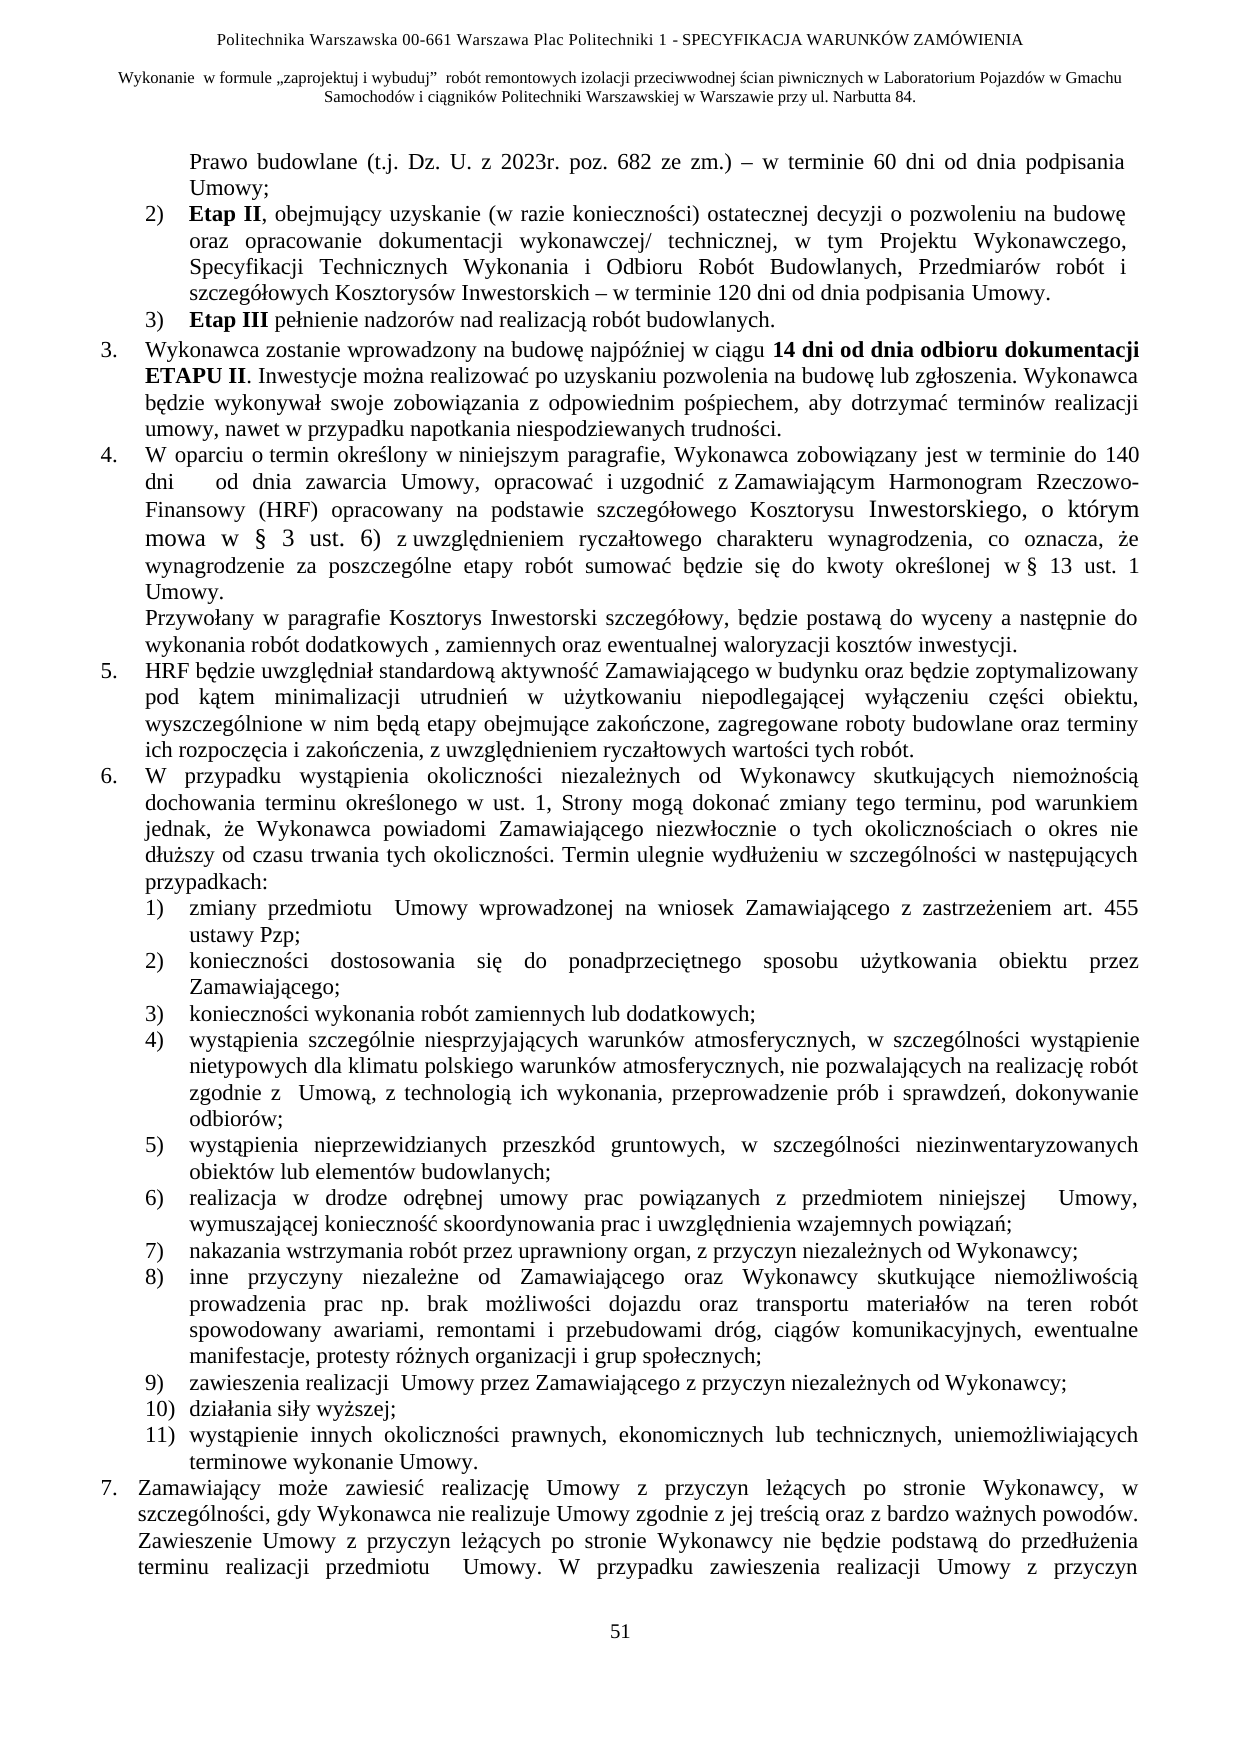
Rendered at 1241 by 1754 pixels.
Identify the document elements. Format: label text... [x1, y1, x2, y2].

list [100, 1474, 1140, 1579]
list działania siły wyższej; [145, 1395, 1140, 1421]
list konieczności dostosowania się do ponadprzeciętnego sposobu użytkowania obiektu przez Zamawiającego; [145, 947, 1140, 1000]
list inne przyczyny niezależne od Zamawiającego oraz Wykonawcy skutkujące niemożliwością prowadzenia prac np. brak możliwości dojazdu oraz transportu materiałów na teren robót spowodowany awariami, remontami i przebudowami dróg, ciągów komunikacyjnych, ewentualne manifestacje, protesty różnych organizacji i grup społecznych; [145, 1263, 1140, 1369]
list realizacja w drodze odrębnej umowy prac powiązanych z przedmiotem niniejszej Umowy, wymuszającej konieczność skoordynowania prac i uwzględnienia wzajemnych powiązań; [145, 1184, 1140, 1237]
text Przywołany w paragrafie Kosztorys Inwestorski szczegółowy, będzie postawą do wyceny a następnie do wykonania robót dodatkowych , zamiennych oraz ewentualnej waloryzacji kosztów inwestycji. [145, 604, 1140, 657]
list HRF będzie uwzględniał standardową aktywność Zamawiającego w budynku oraz będzie zoptymalizowany pod kątem minimalizacji utrudnień w użytkowaniu niepodlegającej wyłączeniu części obiektu, wyszczególnione w nim będą etapy obejmujące zakończone, zagregowane roboty budowlane oraz terminy ich rozpoczęcia i zakończenia, z uwzględnieniem ryczałtowych wartości tych robót. [100, 657, 1140, 762]
list konieczności wykonania robót zamiennych lub dodatkowych; [145, 1000, 1140, 1026]
list Etap III pełnienie nadzorów nad realizacją robót budowlanych. [145, 306, 1140, 332]
list wystąpienie innych okoliczności prawnych, ekonomicznych lub technicznych, uniemożliwiających terminowe wykonanie Umowy. [145, 1421, 1140, 1474]
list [145, 148, 1128, 200]
list Etap II, obejmujący uzyskanie (w razie konieczności) ostatecznej decyzji o pozwoleniu na budowę oraz opracowanie dokumentacji wykonawczej/ technicznej, w tym Projektu Wykonawczego, Specyfikacji Technicznych Wykonania i Odbioru Robót Budowlanych, Przedmiarów robót i szczegółowych Kosztorysów Inwestorskich – w terminie 120 dni od dnia podpisania Umowy. [145, 200, 1128, 306]
list W przypadku wystąpienia okoliczności niezależnych od Wykonawcy skutkujących niemożnością dochowania terminu określonego w ust. 1, Strony mogą dokonać zmiany tego terminu, pod warunkiem jednak, że Wykonawca powiadomi Zamawiającego niezwłocznie o tych okolicznościach o okres nie dłuższy od czasu trwania tych okoliczności. Termin ulegnie wydłużeniu w szczególności w następujących przypadkach: [100, 762, 1140, 894]
list Wykonawca zostanie wprowadzony na budowę najpóźniej w ciągu 14 dni od dnia odbioru dokumentacji ETAPU II. Inwestycje można realizować po uzyskaniu pozwolenia na budowę lub zgłoszenia. Wykonawca będzie wykonywał swoje zobowiązania z odpowiednim pośpiechem, aby dotrzymać terminów realizacji umowy, nawet w przypadku napotkania niespodziewanych trudności. [100, 336, 1140, 441]
list zawieszenia realizacji Umowy przez Zamawiającego z przyczyn niezależnych od Wykonawcy; [145, 1369, 1140, 1395]
list zmiany przedmiotu Umowy wprowadzonej na wniosek Zamawiającego z zastrzeżeniem art. 455 ustawy Pzp; [145, 894, 1140, 947]
list nakazania wstrzymania robót przez uprawniony organ, z przyczyn niezależnych od Wykonawcy; [145, 1237, 1140, 1263]
list wystąpienia nieprzewidzianych przeszkód gruntowych, w szczególności niezinwentaryzowanych obiektów lub elementów budowlanych; [145, 1131, 1140, 1184]
list wystąpienia szczególnie niesprzyjających warunków atmosferycznych, w szczególności wystąpienie nietypowych dla klimatu polskiego warunków atmosferycznych, nie pozwalających na realizację robót zgodnie z Umową, z technologią ich wykonania, przeprowadzenie prób i sprawdzeń, dokonywanie odbiorów; [145, 1026, 1140, 1131]
list W oparciu o termin określony w niniejszym paragrafie, Wykonawca zobowiązany jest w terminie do 140 dni od dnia zawarcia Umowy, opracować i uzgodnić z Zamawiającym Harmonogram Rzeczowo-Finansowy (HRF) opracowany na podstawie szczegółowego Kosztorysu Inwestorskiego, o którym mowa w § 3 ust. 6) z uwzględnieniem ryczałtowego charakteru wynagrodzenia, co oznacza, że wynagrodzenie za poszczególne etapy robót sumować będzie się do kwoty określonej w § 13 ust. 1 Umowy. [100, 441, 1140, 604]
